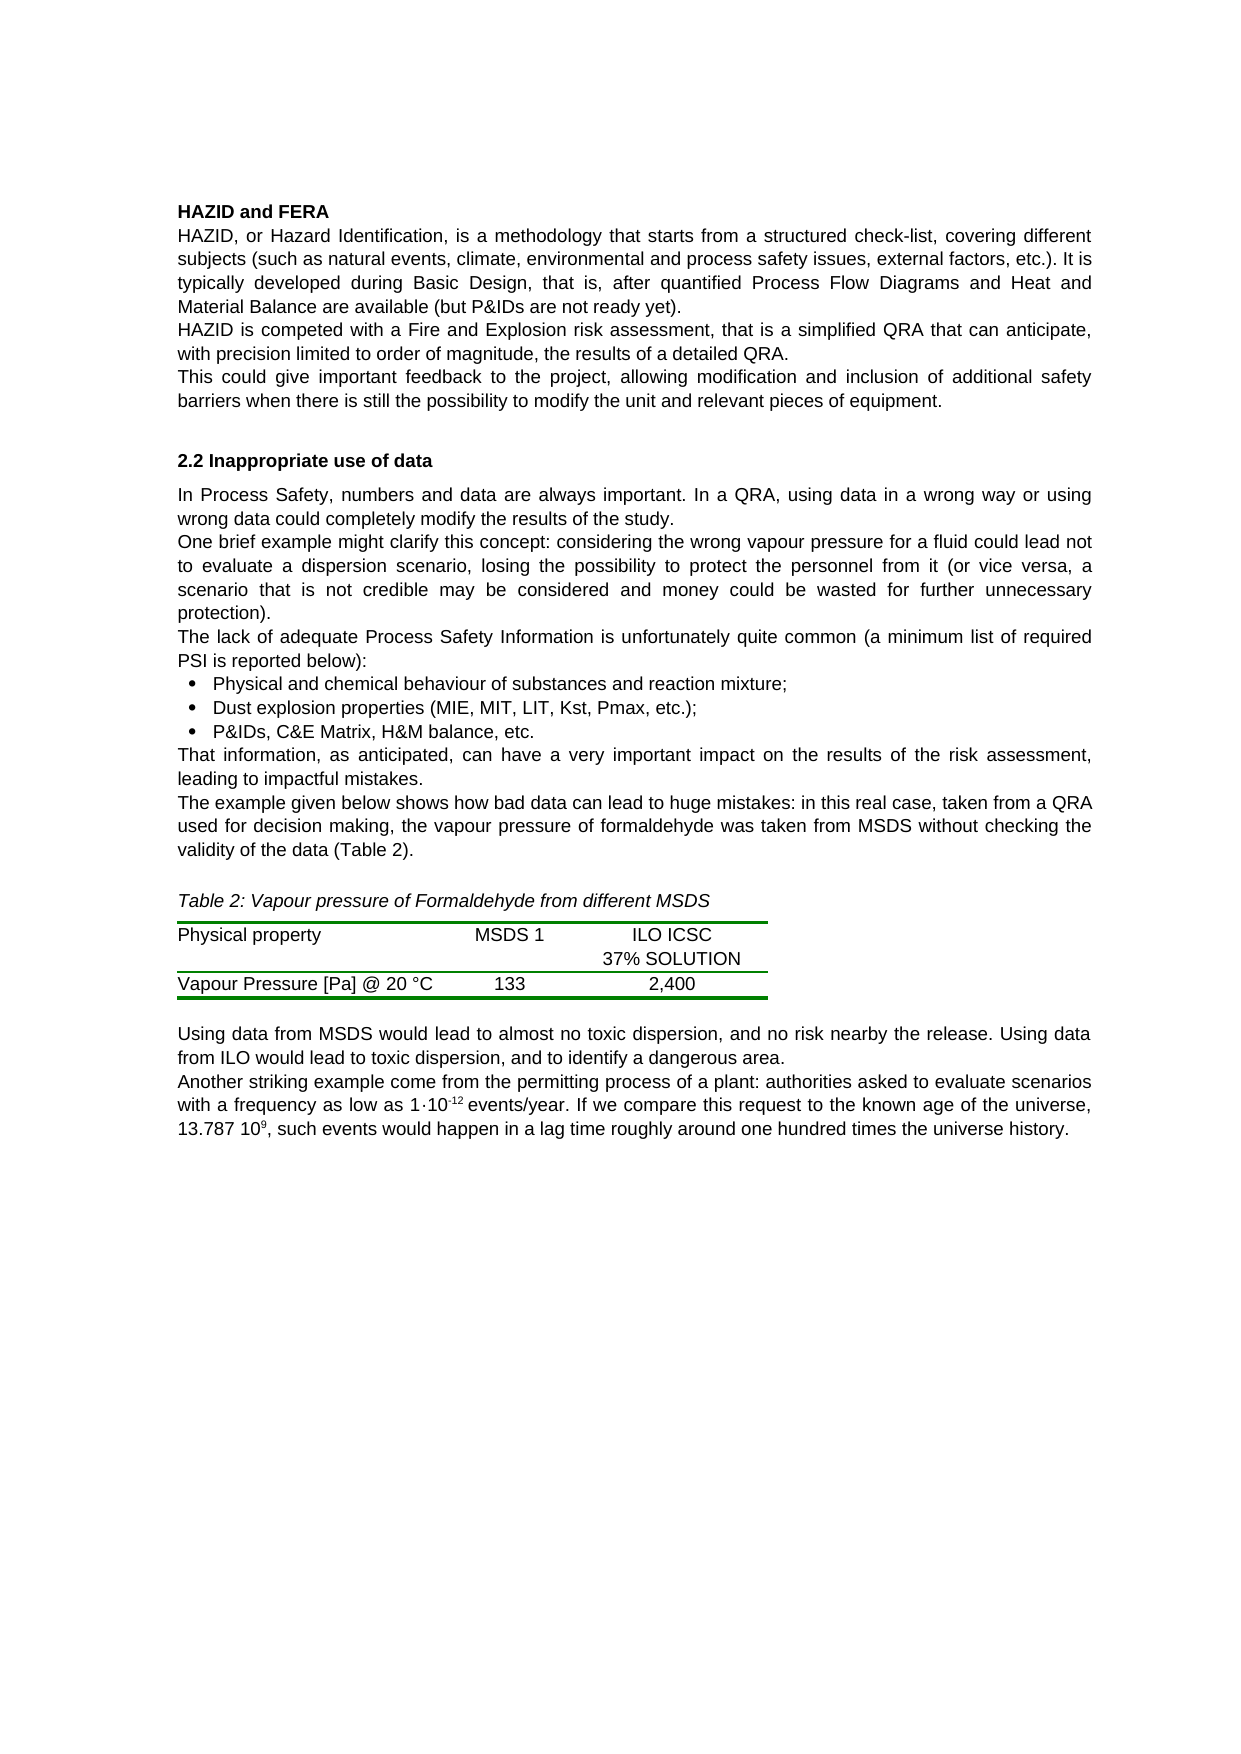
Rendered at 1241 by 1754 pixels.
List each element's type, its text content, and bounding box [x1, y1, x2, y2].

table_cell 133 [443, 973, 576, 996]
text HAZID is competed with a Fire and Explosion risk assessment, that is a simplified QRA that can anticipate, with precision limited to order of magnitude, the results of a detailed QRA. [177, 319, 1092, 364]
text Another striking example come from the permitting process of a plant: authorities asked to evaluate scenarios with a frequency as low as 1·10-12 events/year. If we compare this request to the known age of the universe, 13.787 109, such events would happen in a lag time roughly around one hundred times the universe history. [177, 1071, 1092, 1139]
text HAZID, or Hazard Identification, is a methodology that starts from a structured check-list, covering different subjects (such as natural events, climate, environmental and process safety issues, external factors, etc.). It is typically developed during Basic Design, that is, after quantified Process Flow Diagrams and Heat and Material Balance are available (but P&IDs are not ready yet). [177, 224, 1092, 317]
title Table 2: Vapour pressure of Formaldehyde from different MSDS [177, 887, 1092, 912]
text This could give important feedback to the project, allowing modification and inclusion of additional safety barriers when there is still the possibility to modify the unit and relevant pieces of equipment. [177, 366, 1092, 412]
text HAZID and FERA [177, 201, 1092, 222]
text One brief example might clarify this concept: considering the wrong vapour pressure for a fluid could lead not to evaluate a dispersion scenario, losing the possibility to protect the personnel from it (or vice versa, a scenario that is not credible may be considered and money could be wasted for further unnecessary protection). [177, 531, 1092, 624]
text The example given below shows how bad data can lead to huge mistakes: in this real case, taken from a QRA used for decision making, the vapour pressure of formaldehyde was taken from MSDS without checking the validity of the data (Table 2). [177, 792, 1092, 860]
table_header Physical property [177, 924, 443, 971]
text The lack of adequate Process Safety Information is unfortunately quite common (a minimum list of required PSI is reported below): [177, 626, 1092, 671]
subtitle Inappropriate use of data [177, 450, 1092, 471]
table_cell Vapour Pressure [Pa] @ 20 °C [177, 973, 443, 996]
list P&IDs, C&E Matrix, H&M balance, etc. [189, 721, 1092, 742]
list Physical and chemical behaviour of substances and reaction mixture; [189, 673, 1092, 695]
text In Process Safety, numbers and data are always important. In a QRA, using data in a wrong way or using wrong data could completely modify the results of the study. [177, 484, 1092, 529]
table_header MSDS 1 [443, 924, 576, 971]
list Dust explosion properties (MIE, MIT, LIT, Kst, Pmax, etc.); [189, 697, 1092, 718]
table_header ILO ICSC 37% SOLUTION [576, 924, 768, 971]
text That information, as anticipated, can have a very important impact on the results of the risk assessment, leading to impactful mistakes. [177, 744, 1092, 789]
text Using data from MSDS would lead to almost no toxic dispersion, and no risk nearby the release. Using data from ILO would lead to toxic dispersion, and to identify a dangerous area. [177, 1023, 1092, 1068]
table_cell 2,400 [576, 973, 768, 996]
